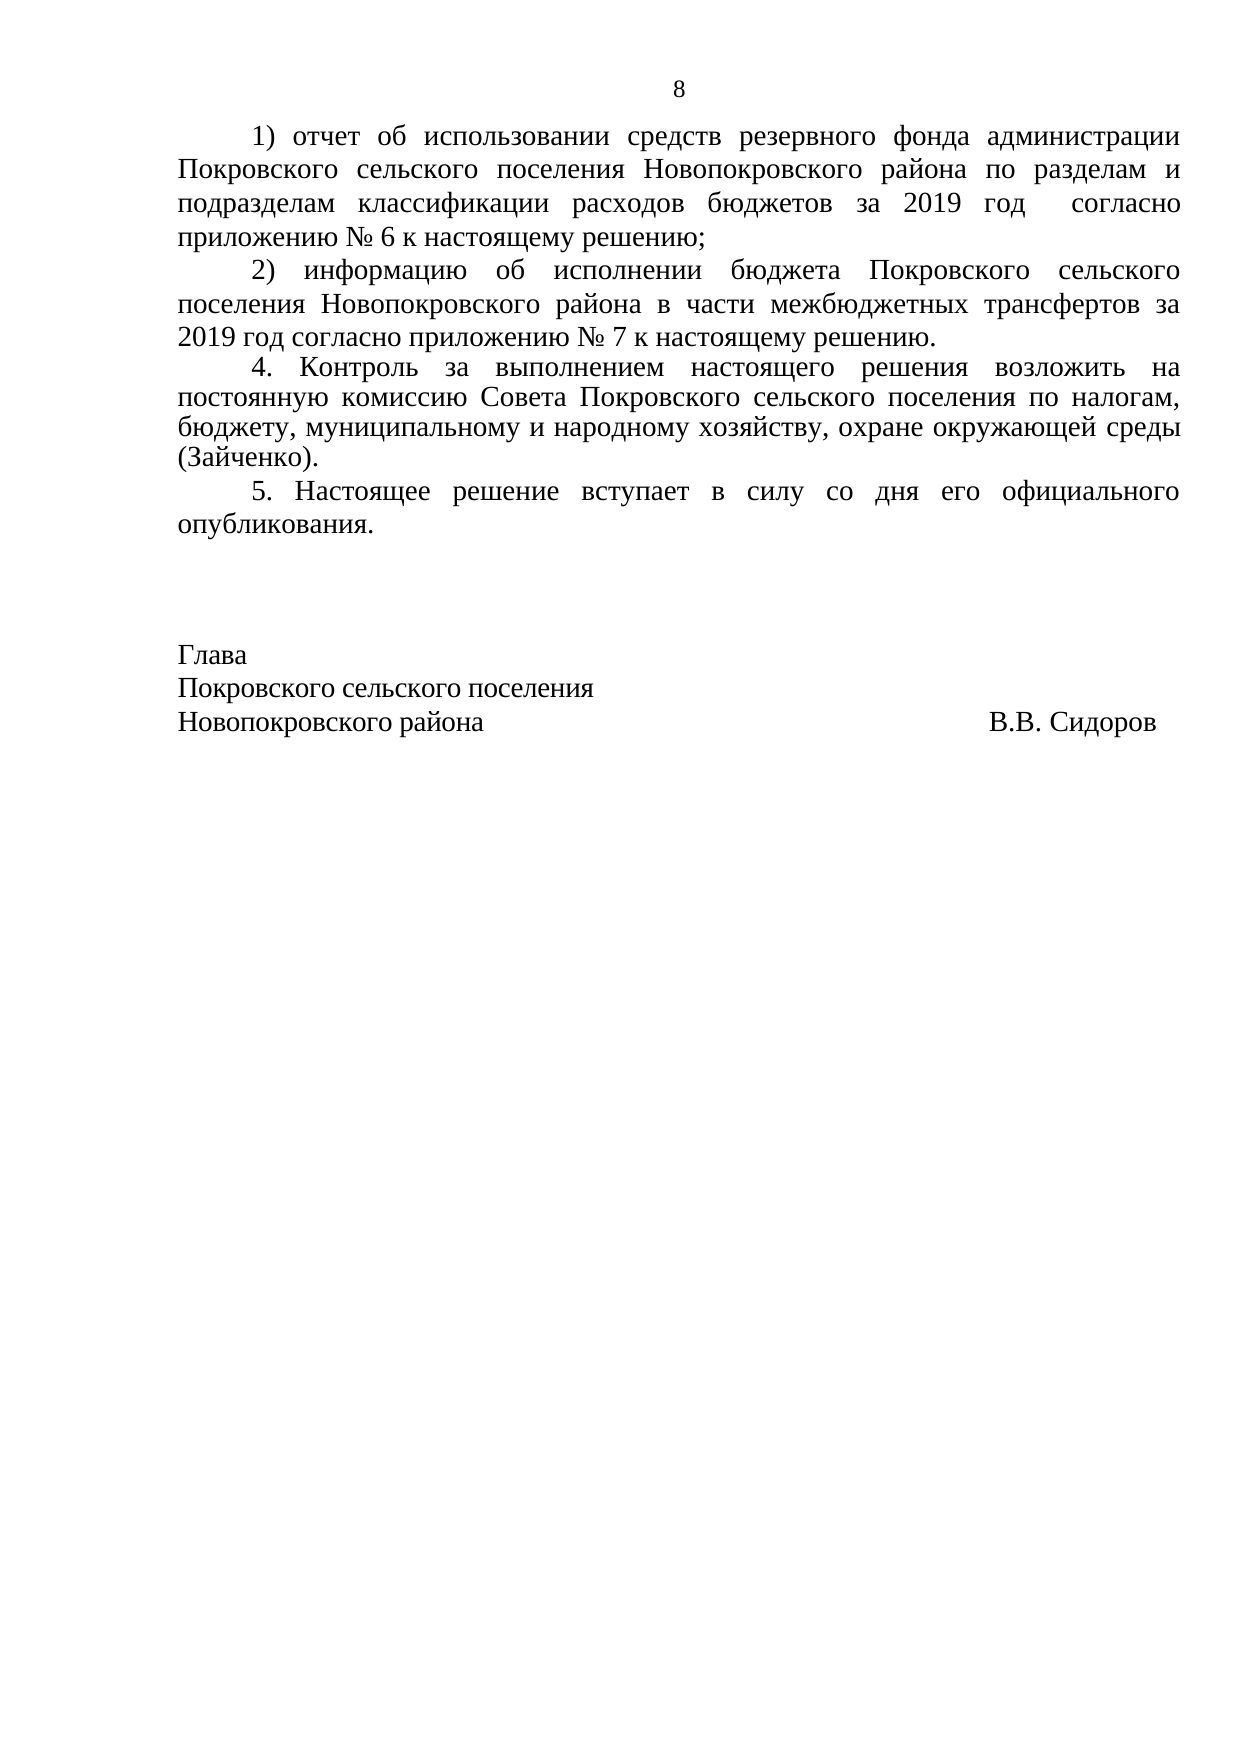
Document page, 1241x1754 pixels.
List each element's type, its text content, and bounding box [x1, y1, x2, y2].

text Глава [177, 637, 1181, 671]
text 1) отчет об использовании средств резервного фонда администрации Покровского сельского поселения Новопокровского района по разделам и подразделам классификации расходов бюджетов за 2019 год согласно приложению № 6 к настоящему решению; [177, 118, 1181, 252]
text 4. Контроль за выполнением настоящего решения возложить на постоянную комиссию Совета Покровского сельского поселения по налогам, бюджету, муниципальному и народному хозяйству, охране окружающей среды (Зайченко). [177, 353, 1181, 473]
text Покровского сельского поселения [177, 671, 1181, 704]
text 5. Настоящее решение вступает в силу со дня его официального опубликования. [177, 473, 1181, 540]
text 2) информацию об исполнении бюджета Покровского сельского поселения Новопокровского района в части межбюджетных трансфертов за 2019 год согласно приложению № 7 к настоящему решению. [177, 252, 1181, 353]
text Новопокровского района В.В. Сидоров [177, 704, 1181, 738]
